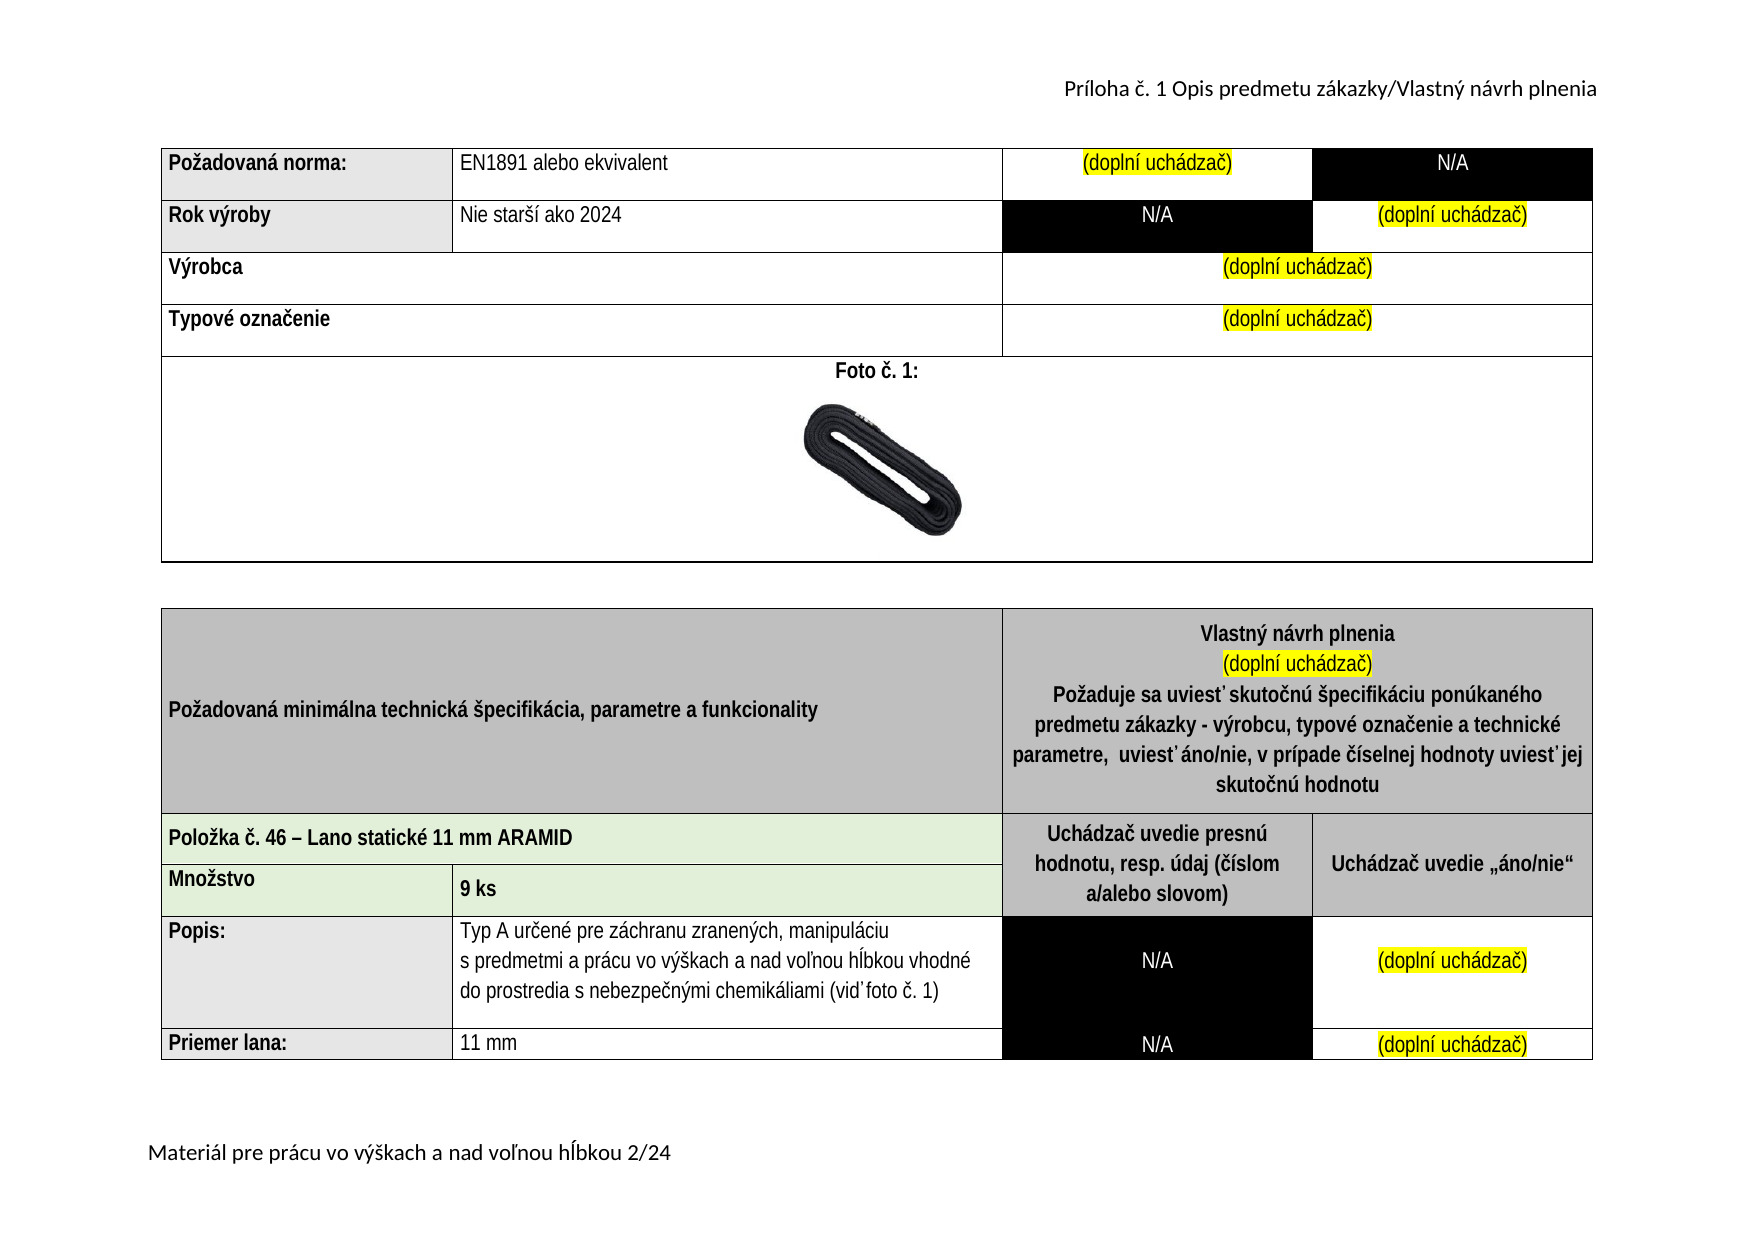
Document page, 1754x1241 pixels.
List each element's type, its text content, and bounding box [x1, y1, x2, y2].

table_cell Priemer lana: [162, 1029, 452, 1059]
table_cell (doplní uchádzač) [1313, 917, 1592, 1028]
table_cell Množstvo [162, 865, 452, 916]
table_cell N/A [1313, 149, 1592, 200]
table_cell Foto č. 1: [162, 357, 1592, 561]
table_cell (doplní uchádzač) [1313, 1029, 1592, 1059]
table_header Požadovaná minimálna technická špecifikácia, parametre a funkcionality [162, 609, 1002, 813]
table_cell Výrobca [162, 253, 1002, 304]
table_cell (doplní uchádzač) [1313, 201, 1592, 252]
table_cell Uchádzač uvedie „áno/nie“ [1313, 814, 1592, 916]
table_cell Typové označenie [162, 305, 1002, 356]
table_cell (doplní uchádzač) [1003, 305, 1592, 356]
table_cell N/A [1003, 201, 1312, 252]
table_cell N/A [1003, 917, 1312, 1028]
table_cell Položka č. 46 – Lano statické 11 mm ARAMID [162, 814, 1002, 863]
table_cell Uchádzač uvedie presnú hodnotu, resp. údaj (číslom a/alebo slovom) [1003, 814, 1312, 916]
table_cell (doplní uchádzač) [1003, 149, 1312, 200]
table_cell Nie starší ako 2024 [453, 201, 1002, 252]
table_cell 11 mm [453, 1029, 1002, 1059]
table_cell N/A [1003, 1029, 1312, 1059]
table_cell Popis: [162, 917, 452, 1028]
table_cell (doplní uchádzač) [1003, 253, 1592, 304]
table_cell Požadovaná norma: [162, 149, 452, 200]
table_cell Typ A určené pre záchranu zranených, manipuláciu s predmetmi a prácu vo výškach a nad voľnou hĺbkou vhodné do prostredia s nebezpečnými chemikáliami (viď foto č. 1) [453, 917, 1002, 1028]
table_cell EN1891 alebo ekvivalent [453, 149, 1002, 200]
table_header Vlastný návrh plnenia (doplní uchádzač) Požaduje sa uviesť skutočnú špecifikáciu ponúkaného predmetu zákazky - výrobcu, typové označenie a technické parametre, uviesť áno/nie, v prípade číselnej hodnoty uviesť jej skutočnú hodnotu [1003, 609, 1592, 813]
table_cell 9 ks [453, 865, 1002, 916]
table_cell Rok výroby [162, 201, 452, 252]
